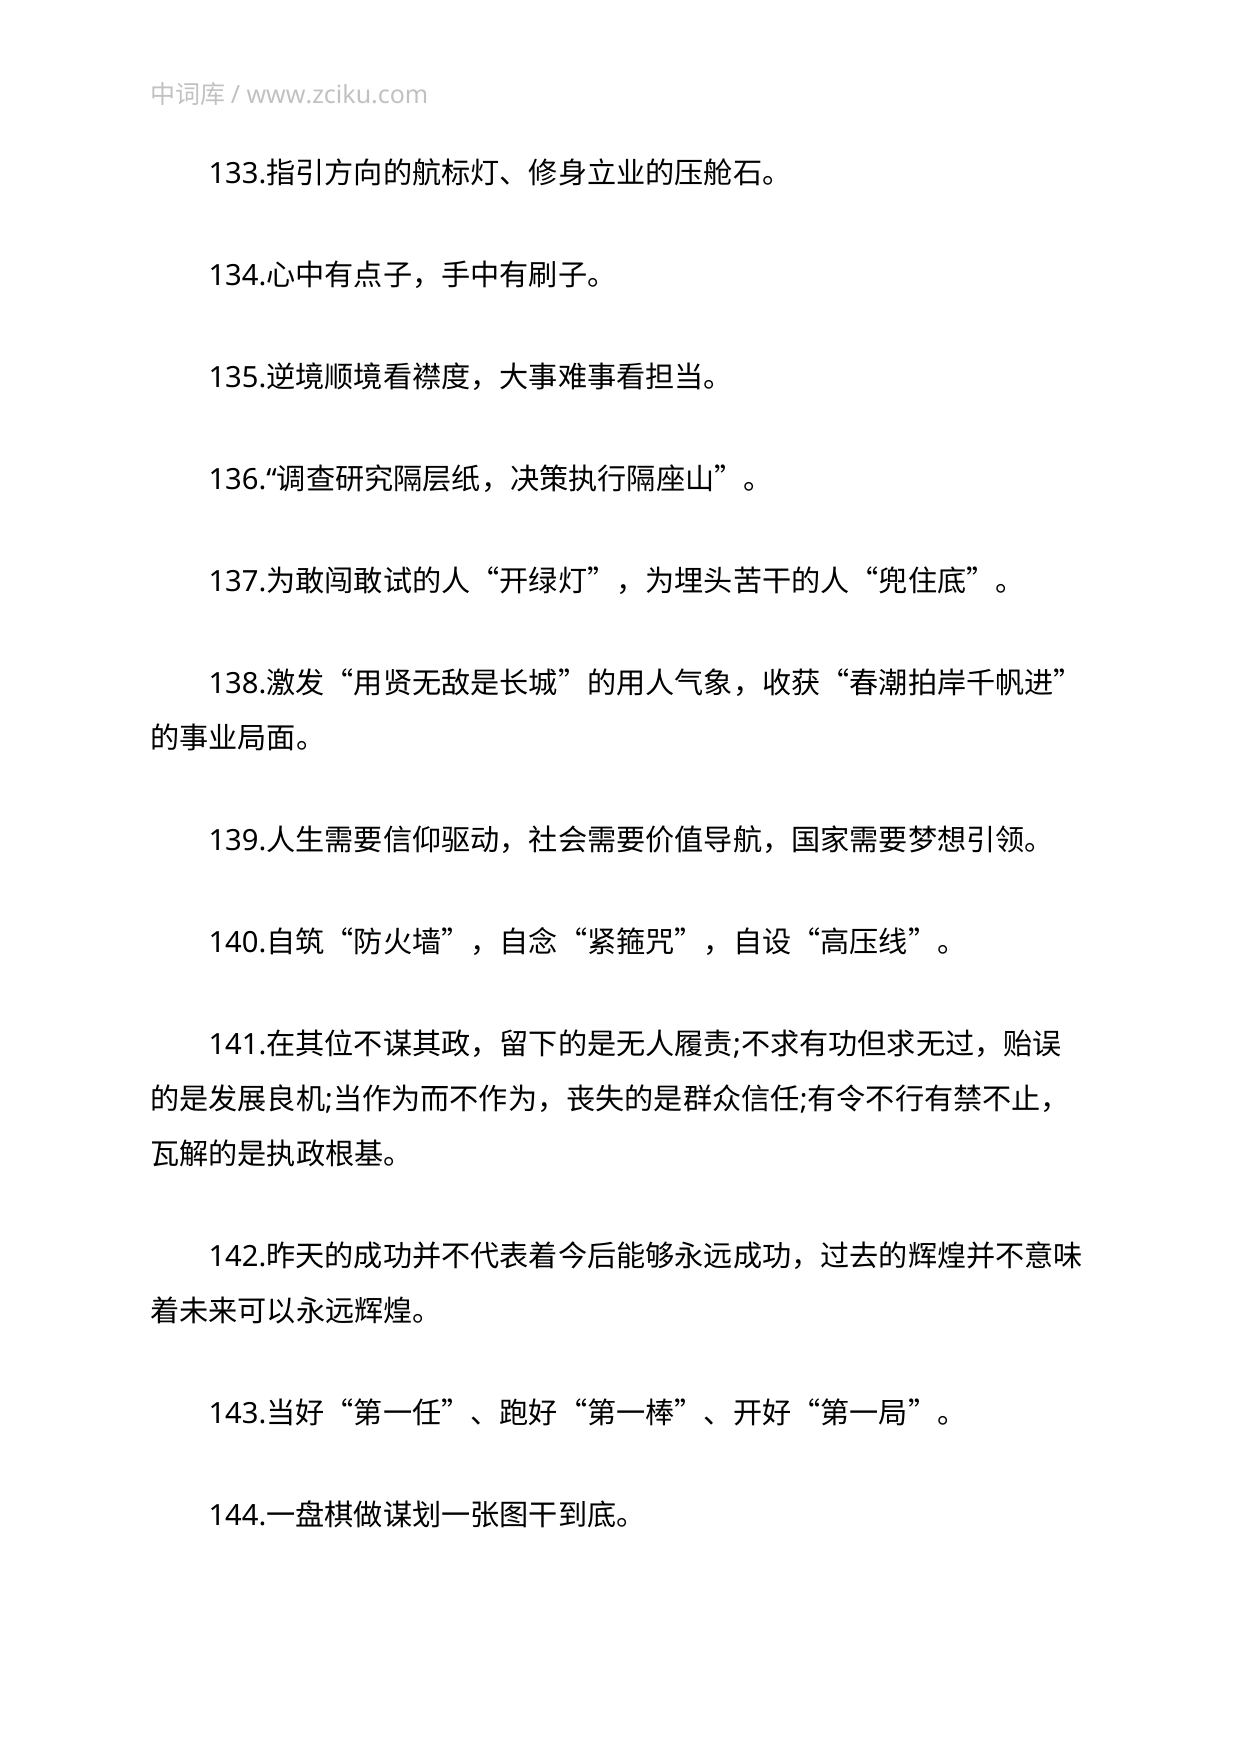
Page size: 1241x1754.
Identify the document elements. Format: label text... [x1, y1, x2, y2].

text 138.激发“用贤无敌是长城”的用人气象，收获“春潮拍岸千帆进”的事业局面。 [150, 660, 1090, 757]
text 140.自筑“防火墙”，自念“紧箍咒”，自设“高压线”。 [150, 919, 1090, 961]
text 143.当好“第一任”、跑好“第一棒”、开好“第一局”。 [150, 1389, 1090, 1432]
text 133.指引方向的航标灯、修身立业的压舱石。 [150, 150, 1090, 192]
text 134.心中有点子，手中有刷子。 [150, 252, 1090, 294]
text 141.在其位不谋其政，留下的是无人履责;不求有功但求无过，贻误的是发展良机;当作为而不作为，丧失的是群众信任;有令不行有禁不止，瓦解的是执政根基。 [150, 1021, 1090, 1173]
text 137.为敢闯敢试的人“开绿灯”，为埋头苦干的人“兜住底”。 [150, 558, 1090, 600]
text 142.昨天的成功并不代表着今后能够永远成功，过去的辉煌并不意味着未来可以永远辉煌。 [150, 1232, 1090, 1330]
text 144.一盘棋做谋划一张图干到底。 [150, 1491, 1090, 1533]
text 139.人生需要信仰驱动，社会需要价值导航，国家需要梦想引领。 [150, 817, 1090, 859]
text 135.逆境顺境看襟度，大事难事看担当。 [150, 354, 1090, 396]
text 136.“调查研究隔层纸，决策执行隔座山”。 [150, 456, 1090, 498]
